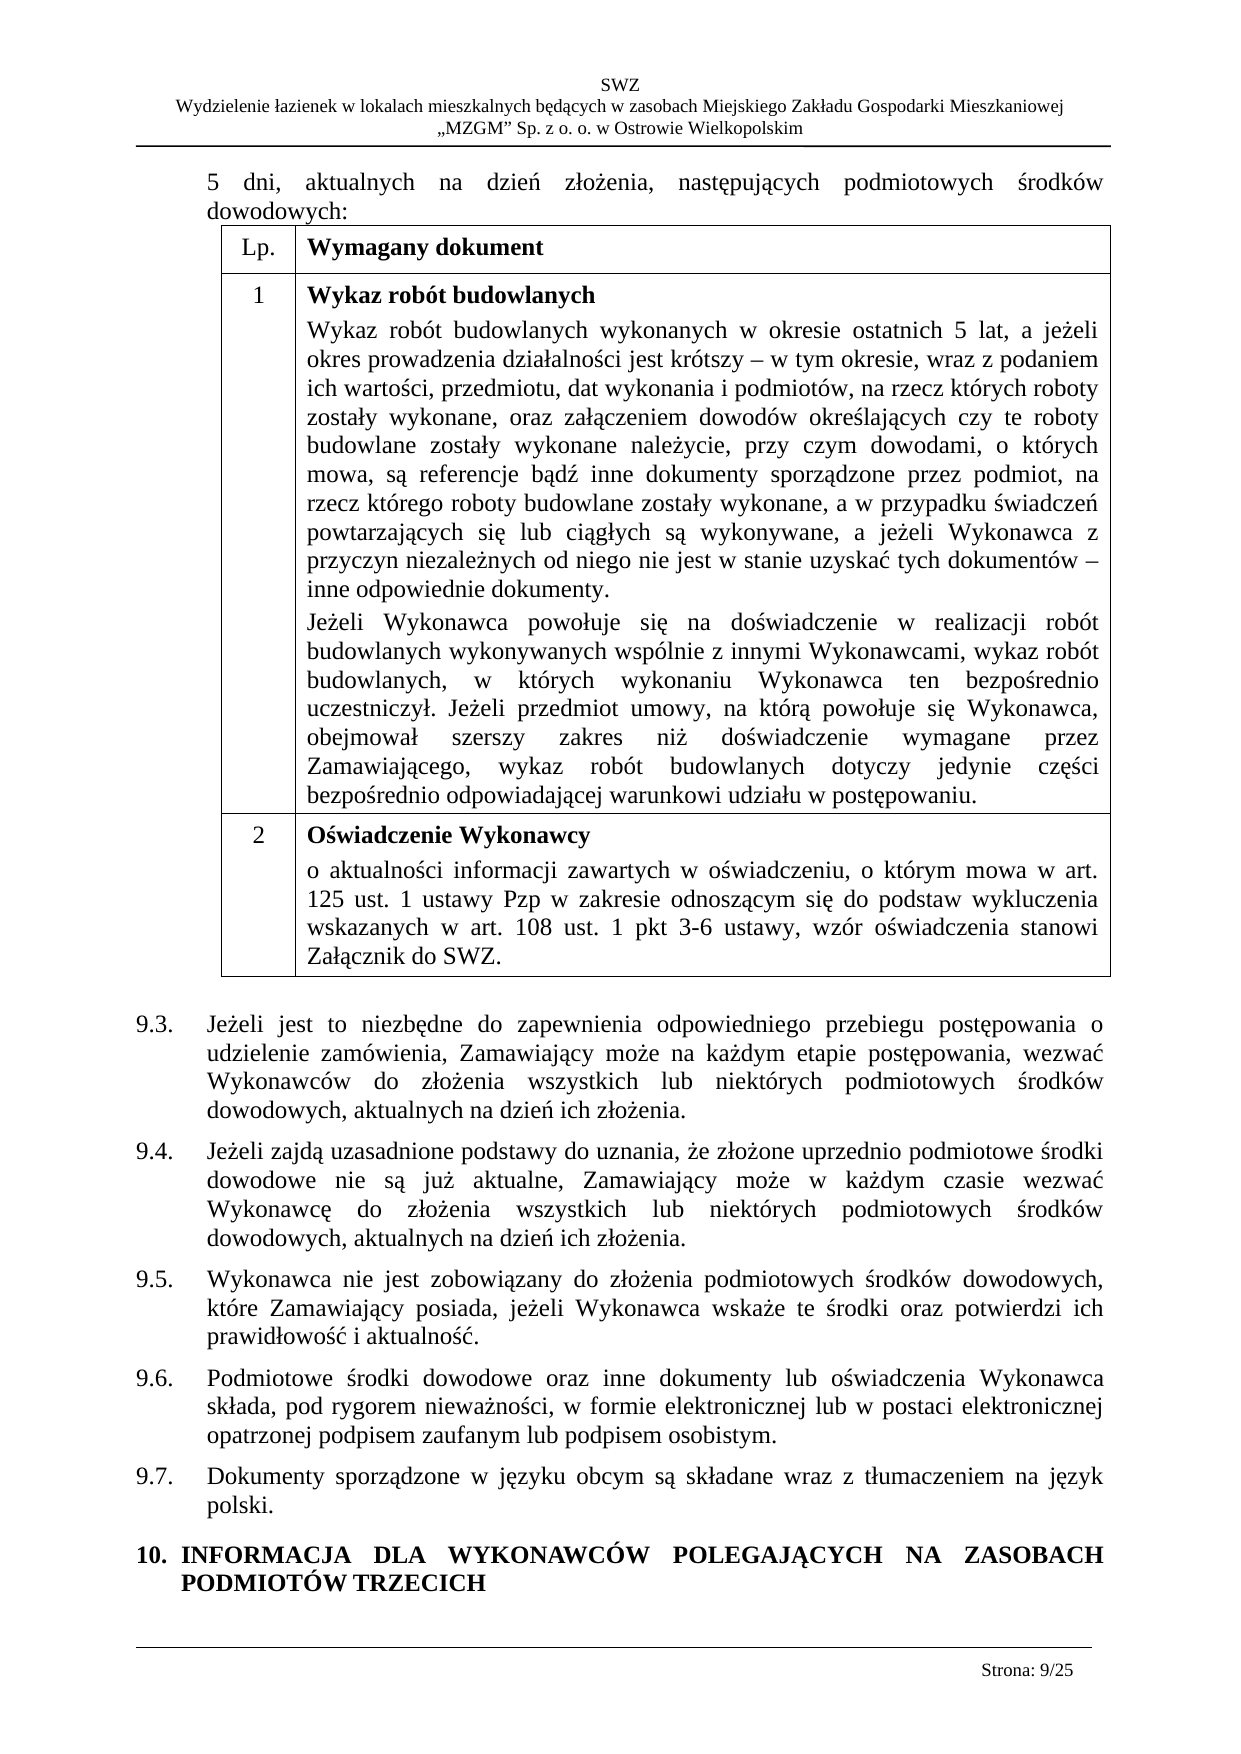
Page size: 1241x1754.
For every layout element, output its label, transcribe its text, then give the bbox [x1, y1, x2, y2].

table_cell 1 [222, 274, 295, 813]
subtitle Dokumenty sporządzone w języku obcym są składane wraz z tłumaczeniem na język polski. [136, 1461, 1104, 1519]
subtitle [136, 167, 1104, 225]
table_header Wymagany dokument [296, 226, 1110, 273]
table_header Lp. [222, 226, 295, 273]
subtitle Jeżeli zajdą uzasadnione podstawy do uznania, że złożone uprzednio podmiotowe środki dowodowe nie są już aktualne, Zamawiający może w każdym czasie wezwać Wykonawcę do złożenia wszystkich lub niektórych podmiotowych środków dowodowych, aktualnych na dzień ich złożenia. [136, 1136, 1104, 1251]
subtitle INFORMACJA DLA WYKONAWCÓW POLEGAJĄCYCH NA ZASOBACH podmiotów trzecich [136, 1540, 1104, 1597]
subtitle Podmiotowe środki dowodowe oraz inne dokumenty lub oświadczenia Wykonawca składa, pod rygorem nieważności, w formie elektronicznej lub w postaci elektronicznej opatrzonej podpisem zaufanym lub podpisem osobistym. [136, 1363, 1104, 1449]
subtitle Jeżeli jest to niezbędne do zapewnienia odpowiedniego przebiegu postępowania o udzielenie zamówienia, Zamawiający może na każdym etapie postępowania, wezwać Wykonawców do złożenia wszystkich lub niektórych podmiotowych środków dowodowych, aktualnych na dzień ich złożenia. [136, 1009, 1104, 1124]
table_cell Wykaz robót budowlanych Wykaz robót budowlanych wykonanych w okresie ostatnich 5 lat, a jeżeli okres prowadzenia działalności jest krótszy – w tym okresie, wraz z podaniem ich wartości, przedmiotu, dat wykonania i podmiotów, na rzecz których roboty zostały wykonane, oraz załączeniem dowodów określających czy te roboty budowlane zostały wykonane należycie, przy czym dowodami, o których mowa, są referencje bądź inne dokumenty sporządzone przez podmiot, na rzecz którego roboty budowlane zostały wykonane, a w przypadku świadczeń powtarzających się lub ciągłych są wykonywane, a jeżeli Wykonawca z przyczyn niezależnych od niego nie jest w stanie uzyskać tych dokumentów – inne odpowiednie dokumenty. Jeżeli Wykonawca powołuje się na doświadczenie w realizacji robót budowlanych wykonywanych wspólnie z innymi Wykonawcami, wykaz robót budowlanych, w których wykonaniu Wykonawca ten bezpośrednio uczestniczył. Jeżeli przedmiot umowy, na którą powołuje się Wykonawca, obejmował szerszy zakres niż doświadczenie wymagane przez Zamawiającego, wykaz robót budowlanych dotyczy jedynie części bezpośrednio odpowiadającej warunkowi udziału w postępowaniu. [296, 274, 1110, 813]
subtitle Wykonawca nie jest zobowiązany do złożenia podmiotowych środków dowodowych, które Zamawiający posiada, jeżeli Wykonawca wskaże te środki oraz potwierdzi ich prawidłowość i aktualność. [136, 1264, 1104, 1350]
table_cell Oświadczenie Wykonawcy o aktualności informacji zawartych w oświadczeniu, o którym mowa w art. 125 ust. 1 ustawy Pzp w zakresie odnoszącym się do podstaw wykluczenia wskazanych w art. 108 ust. 1 pkt 3-6 ustawy, wzór oświadczenia stanowi Załącznik do SWZ. [296, 814, 1110, 976]
table_cell 2 [222, 814, 295, 976]
